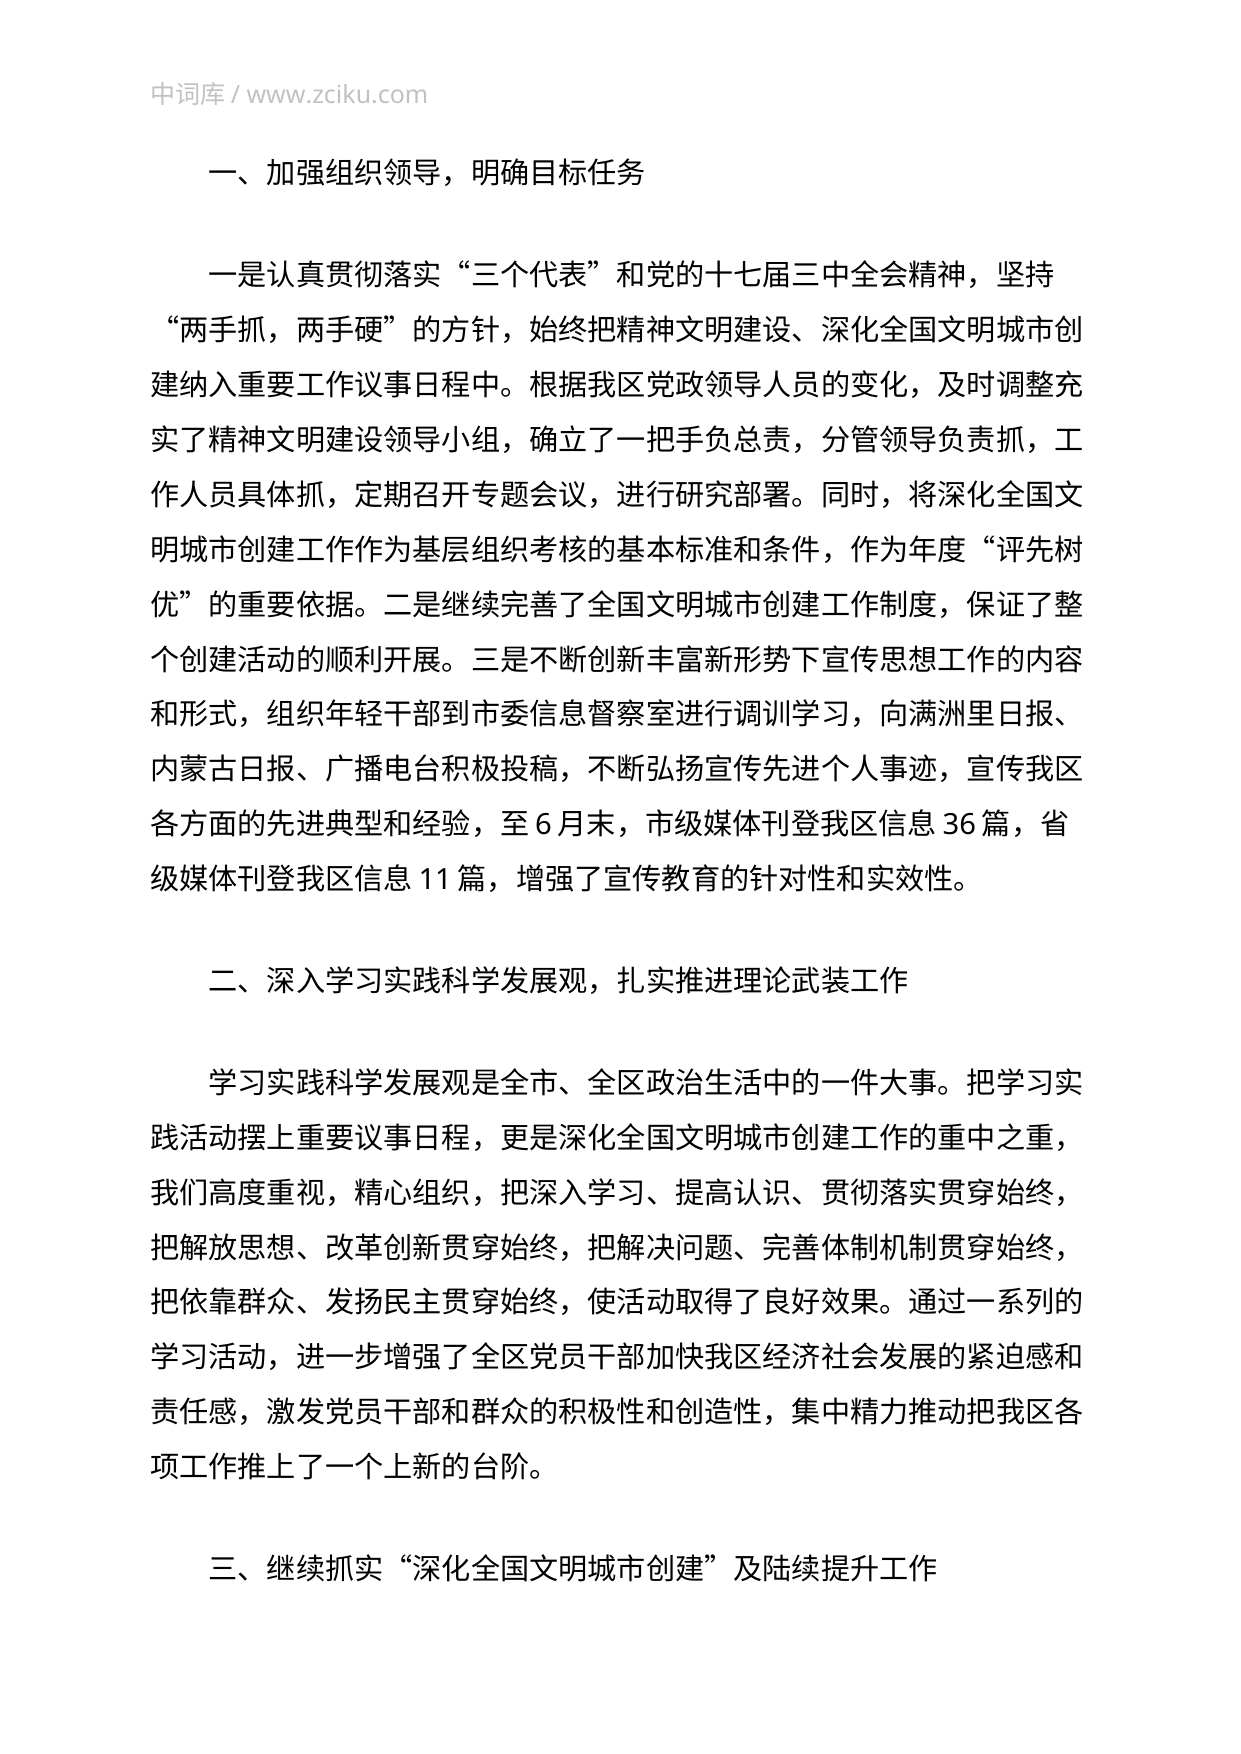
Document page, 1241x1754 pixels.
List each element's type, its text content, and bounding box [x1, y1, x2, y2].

text 一是认真贯彻落实“三个代表”和党的十七届三中全会精神，坚持“两手抓，两手硬”的方针，始终把精神文明建设、深化全国文明城市创建纳入重要工作议事日程中。根据我区党政领导人员的变化，及时调整充实了精神文明建设领导小组，确立了一把手负总责，分管领导负责抓，工作人员具体抓，定期召开专题会议，进行研究部署。同时，将深化全国文明城市创建工作作为基层组织考核的基本标准和条件，作为年度“评先树优”的重要依据。二是继续完善了全国文明城市创建工作制度，保证了整个创建活动的顺利开展。三是不断创新丰富新形势下宣传思想工作的内容和形式，组织年轻干部到市委信息督察室进行调训学习，向满洲里日报、内蒙古日报、广播电台积极投稿，不断弘扬宣传先进个人事迹，宣传我区各方面的先进典型和经验，至6月末，市级媒体刊登我区信息36篇，省级媒体刊登我区信息11篇，增强了宣传教育的针对性和实效性。 [150, 252, 1090, 898]
text 学习实践科学发展观是全市、全区政治生活中的一件大事。把学习实践活动摆上重要议事日程，更是深化全国文明城市创建工作的重中之重，我们高度重视，精心组织，把深入学习、提高认识、贯彻落实贯穿始终，把解放思想、改革创新贯穿始终，把解决问题、完善体制机制贯穿始终，把依靠群众、发扬民主贯穿始终，使活动取得了良好效果。通过一系列的学习活动，进一步增强了全区党员干部加快我区经济社会发展的紧迫感和责任感，激发党员干部和群众的积极性和创造性，集中精力推动把我区各项工作推上了一个上新的台阶。 [150, 1059, 1090, 1486]
text 一、加强组织领导，明确目标任务 [150, 150, 1090, 192]
text 二、深入学习实践科学发展观，扎实推进理论武装工作 [150, 958, 1090, 1000]
text 三、继续抓实“深化全国文明城市创建”及陆续提升工作 [150, 1546, 1090, 1588]
